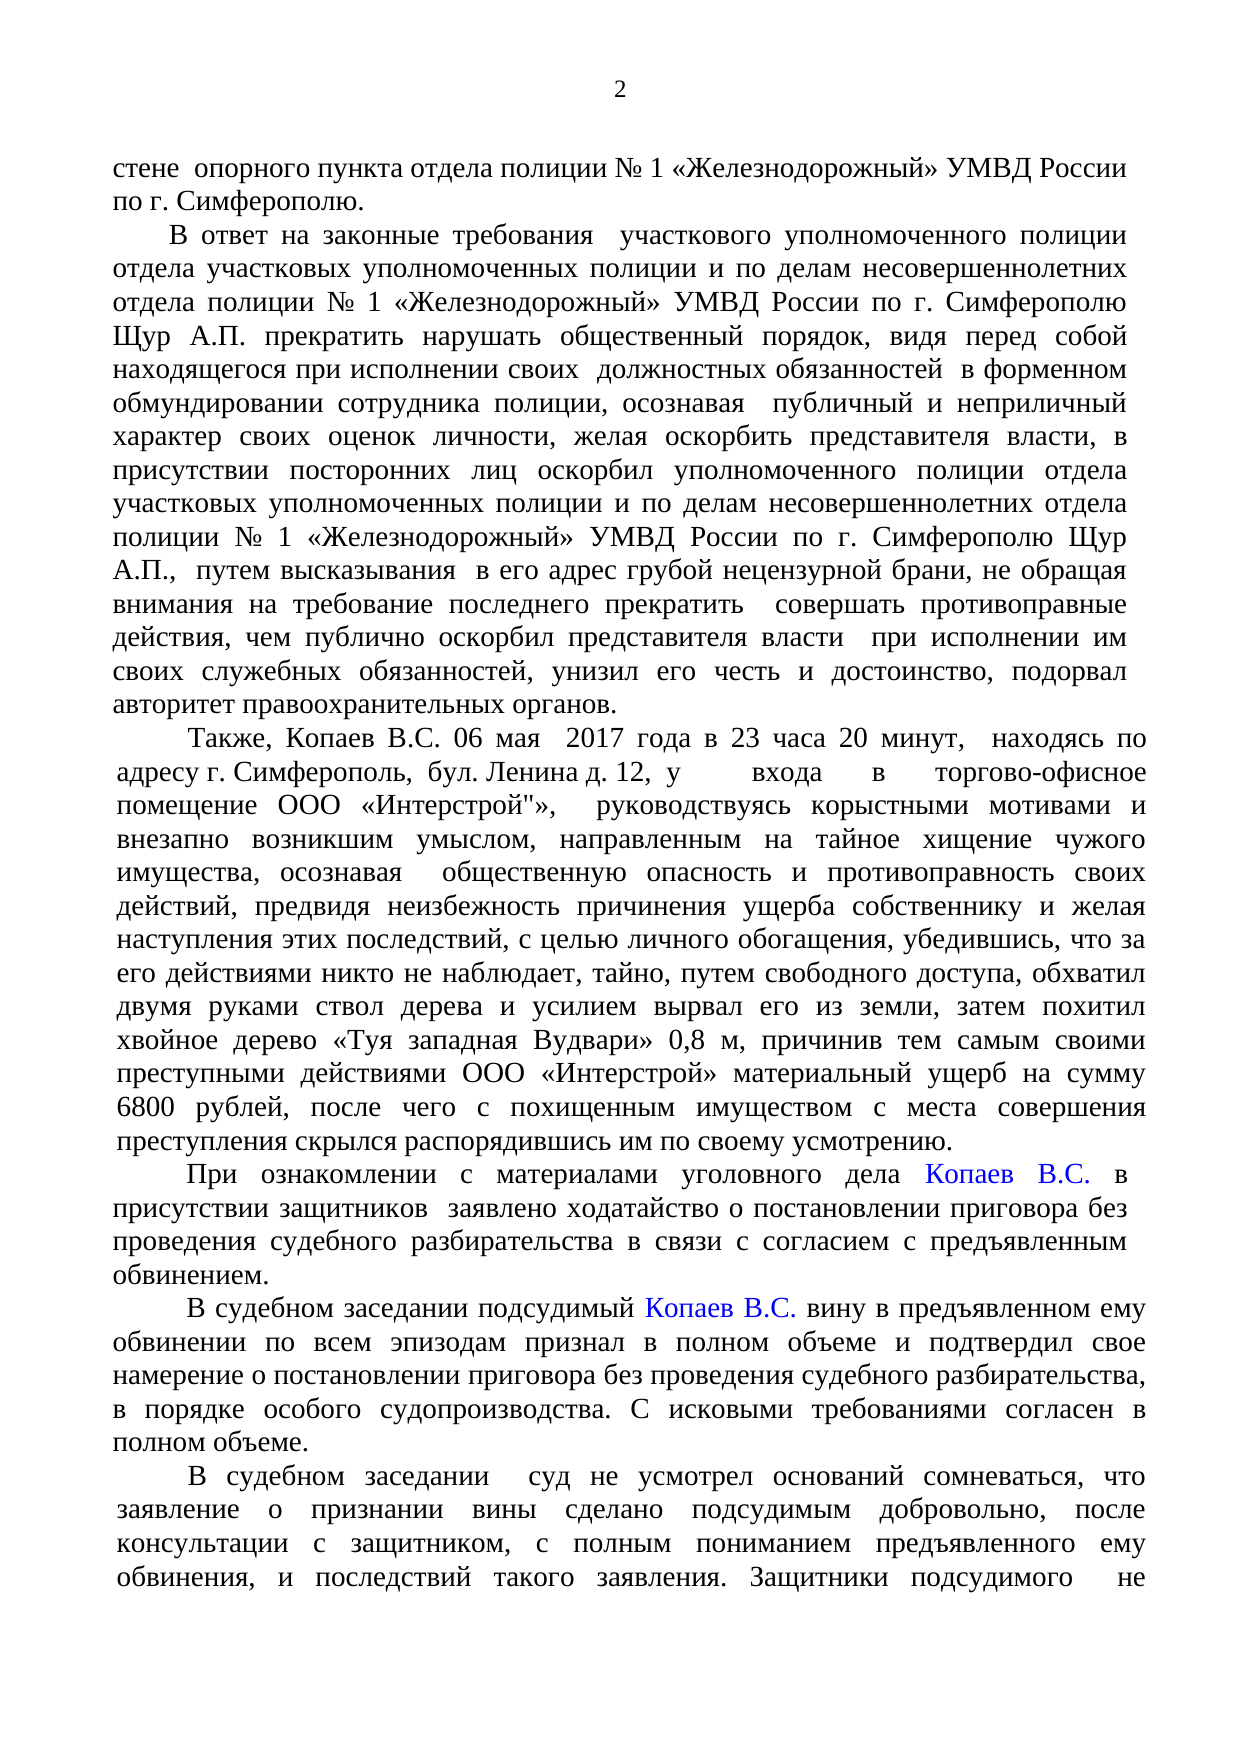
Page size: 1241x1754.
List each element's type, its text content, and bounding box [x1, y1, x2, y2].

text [116, 1458, 1147, 1592]
text В судебном заседании подсудимый Копаев В.С. вину в предъявленном ему обвинении по всем эпизодам признал в полном объеме и подтвердил свое намерение о постановлении приговора без проведения судебного разбирательства, в порядке особого судопроизводства. С исковыми требованиями согласен в полном объеме. [112, 1290, 1147, 1458]
text Также, Копаев В.С. 06 мая 2017 года в 23 часа 20 минут, находясь по адресу г. Симферополь, бул. Ленина д. 12, у входа в торгово-офисное помещение ООО «Интерстрой"», руководствуясь корыстными мотивами и внезапно возникшим умыслом, направленным на тайное хищение чужого имущества, осознавая общественную опасность и противоправность своих действий, предвидя неизбежность причинения ущерба собственнику и желая наступления этих последствий, с целью личного обогащения, убедившись, что за его действиями никто не наблюдает, тайно, путем свободного доступа, обхватил двумя руками ствол дерева и усилием вырвал его из земли, затем похитил хвойное дерево «Туя западная Вудвари» 0,8 м, причинив тем самым своими преступными действиями ООО «Интерстрой» материальный ущерб на сумму 6800 рублей, после чего с похищенным имуществом с места совершения преступления скрылся распорядившись им по своему усмотрению. [116, 720, 1147, 1156]
text При ознакомлении с материалами уголовного дела Копаев В.С. в присутствии защитников заявлено ходатайство о постановлении приговора без проведения судебного разбирательства в связи с согласием с предъявленным обвинением. [112, 1156, 1128, 1290]
text В ответ на законные требования участкового уполномоченного полиции отдела участковых уполномоченных полиции и по делам несовершеннолетних отдела полиции № 1 «Железнодорожный» УМВД России по г. Симферополю Щур А.П. прекратить нарушать общественный порядок, видя перед собой находящегося при исполнении своих должностных обязанностей в форменном обмундировании сотрудника полиции, осознавая публичный и неприличный характер своих оценок личности, желая оскорбить представителя власти, в присутствии посторонних лиц оскорбил уполномоченного полиции отдела участковых уполномоченных полиции и по делам несовершеннолетних отдела полиции № 1 «Железнодорожный» УМВД России по г. Симферополю Щур А.П., путем высказывания в его адрес грубой нецензурной брани, не обращая внимания на требование последнего прекратить совершать противоправные действия, чем публично оскорбил представителя власти при исполнении им своих служебных обязанностей, унизил его честь и достоинство, подорвал авторитет правоохранительных органов. [112, 217, 1128, 720]
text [112, 150, 1128, 217]
